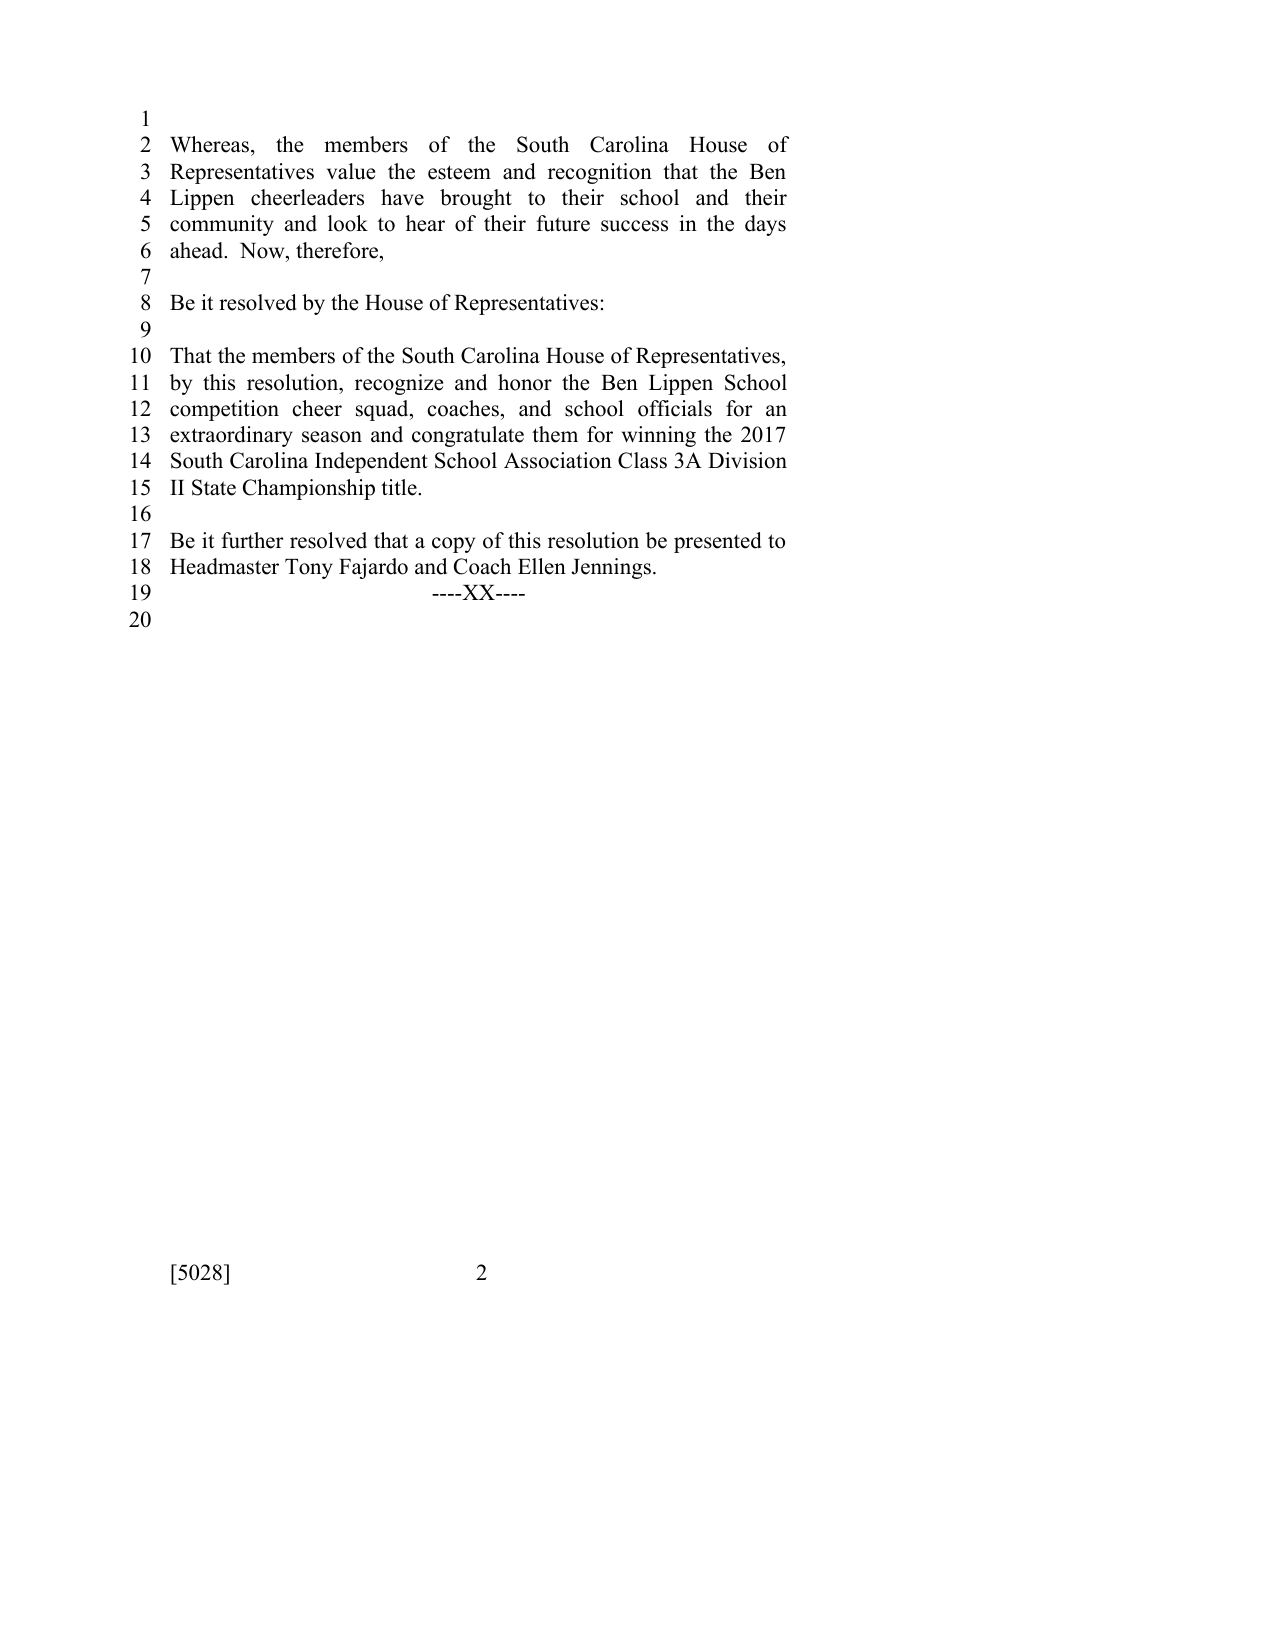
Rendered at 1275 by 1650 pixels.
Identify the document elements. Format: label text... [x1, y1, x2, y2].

text Be it further resolved that a copy of this resolution be presented to Headmaster Tony Fajardo and Coach Ellen Jennings. [169, 527, 787, 579]
text That the members of the South Carolina House of Representatives, by this resolution, recognize and honor the Ben Lippen School competition cheer squad, coaches, and school officials for an extraordinary season and congratulate them for winning the 2017 South Carolina Independent School Association Class 3A Division II State Championship title. [169, 342, 787, 500]
text ----XX---- [169, 579, 787, 606]
text Be it resolved by the House of Representatives: [169, 289, 787, 316]
text Whereas, the members of the South Carolina House of Representatives value the esteem and recognition that the Ben Lippen cheerleaders have brought to their school and their community and look to hear of their future success in the days ahead. Now, therefore, [169, 131, 787, 263]
